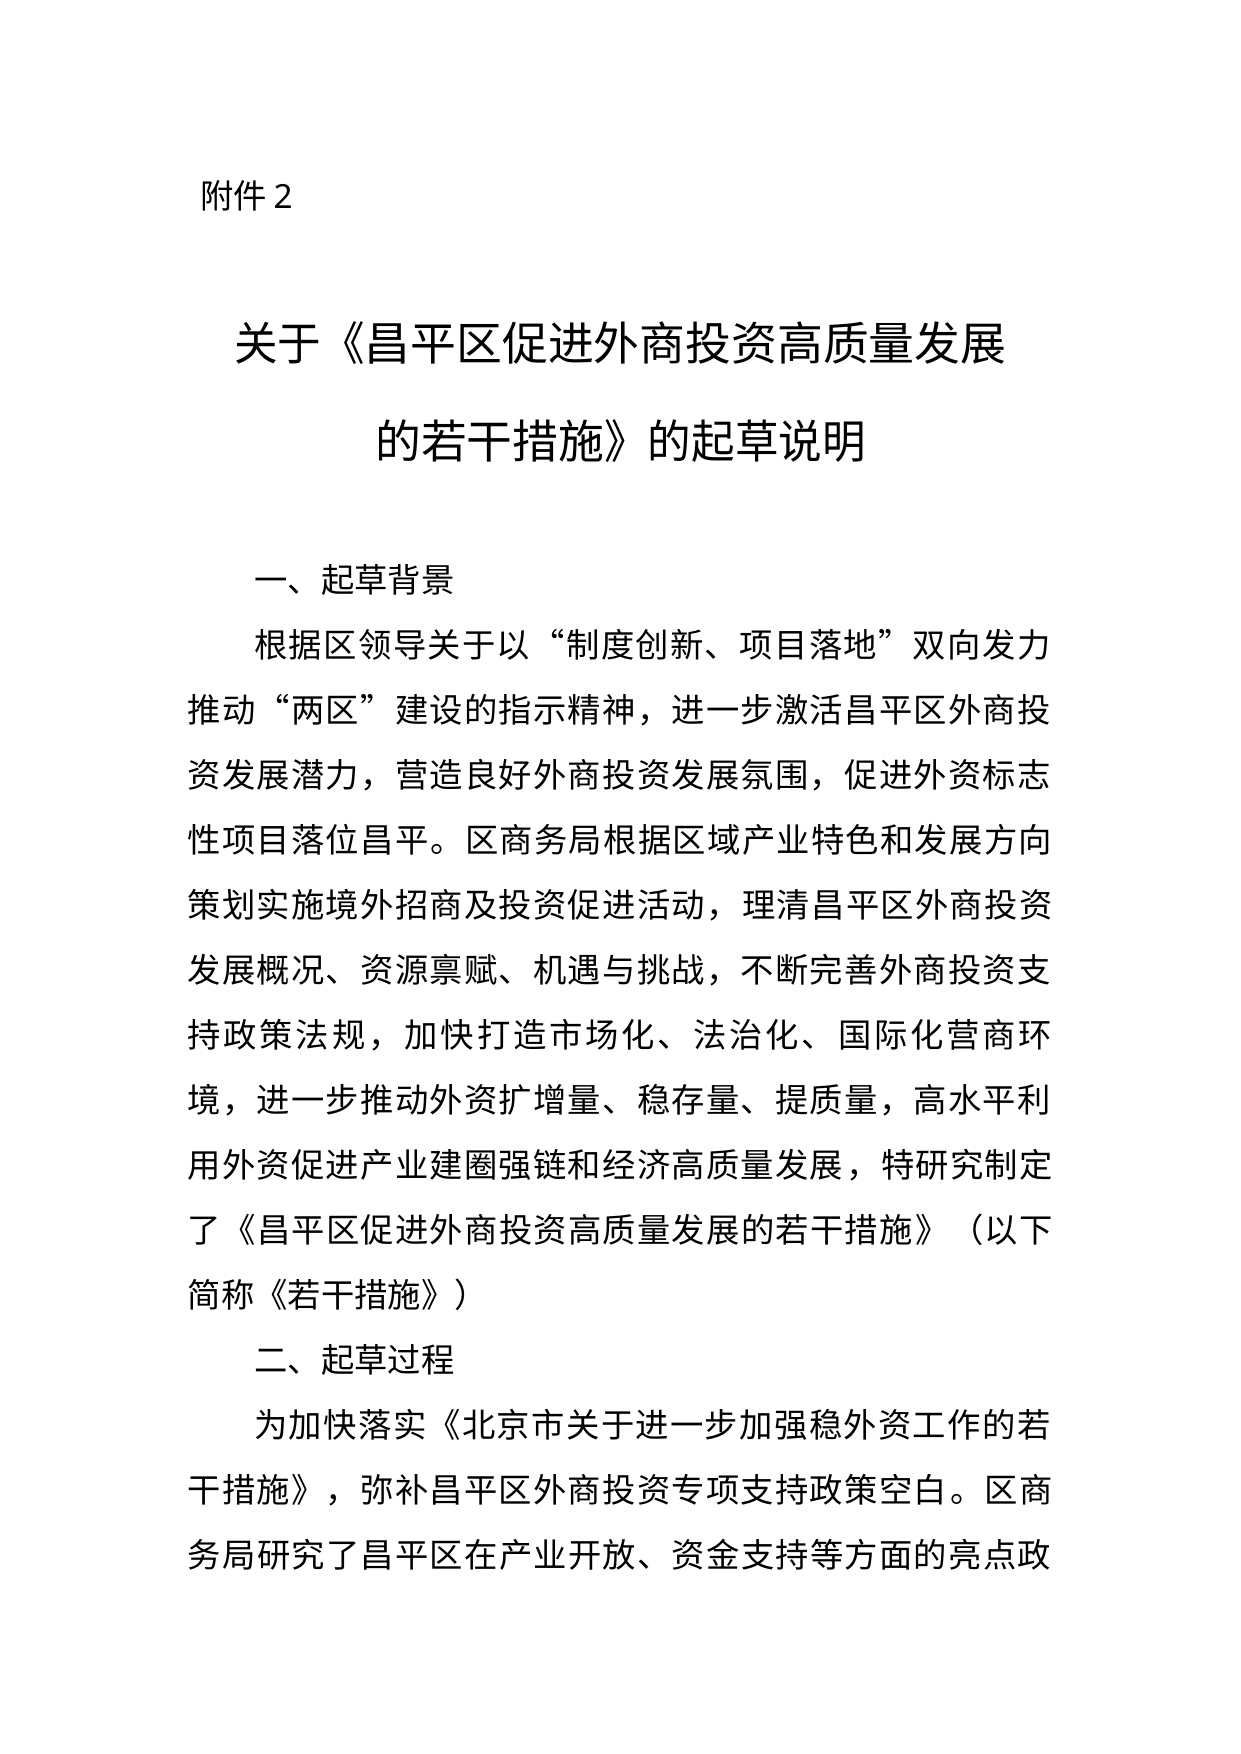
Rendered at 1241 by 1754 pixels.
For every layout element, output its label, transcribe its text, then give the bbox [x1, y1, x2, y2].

list 二、起草过程 [187, 1325, 1053, 1390]
text 一、起草背景 [187, 545, 1053, 610]
text 关于《昌平区促进外商投资高质量发展 [187, 292, 1053, 389]
text 附件2 [187, 162, 1053, 227]
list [187, 1390, 1053, 1585]
text 的若干措施》的起草说明 [187, 389, 1053, 487]
text 根据区领导关于以“制度创新、项目落地”双向发力推动“两区”建设的指示精神，进一步激活昌平区外商投资发展潜力，营造良好外商投资发展氛围，促进外资标志性项目落位昌平。区商务局根据区域产业特色和发展方向策划实施境外招商及投资促进活动，理清昌平区外商投资发展概况、资源禀赋、机遇与挑战，不断完善外商投资支持政策法规，加快打造市场化、法治化、国际化营商环境，进一步推动外资扩增量、稳存量、提质量，高水平利用外资促进产业建圈强链和经济高质量发展，特研究制定了《昌平区促进外商投资高质量发展的若干措施》（以下简称《若干措施》） [187, 610, 1053, 1325]
